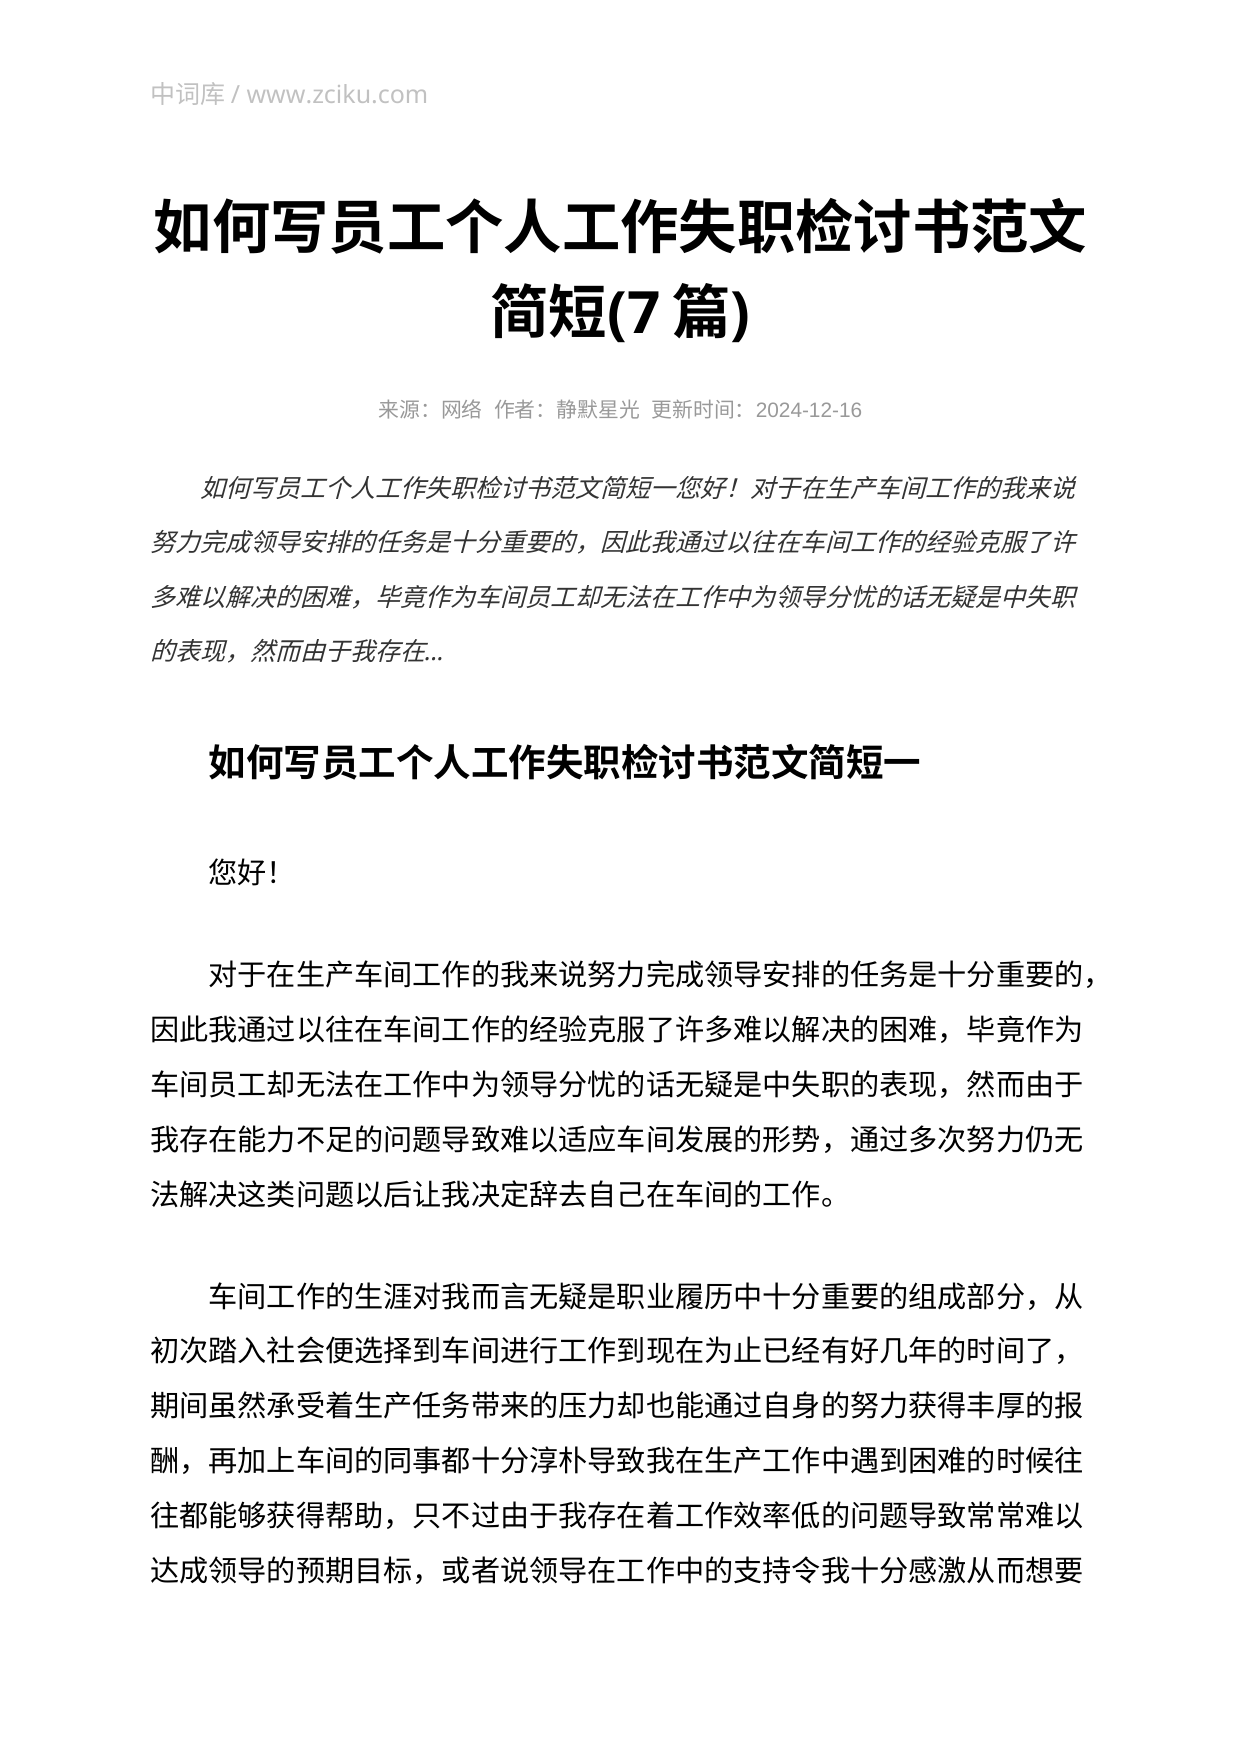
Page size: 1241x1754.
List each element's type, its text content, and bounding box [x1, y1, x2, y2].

text 您好！ [150, 850, 1090, 892]
text 来源：网络 作者：静默星光 更新时间：2024-12-16 [150, 397, 1090, 421]
text 如何写员工个人工作失职检讨书范文简短一 [150, 733, 1090, 787]
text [150, 1273, 1090, 1590]
text 对于在生产车间工作的我来说努力完成领导安排的任务是十分重要的，因此我通过以往在车间工作的经验克服了许多难以解决的困难，毕竟作为车间员工却无法在工作中为领导分忧的话无疑是中失职的表现，然而由于我存在能力不足的问题导致难以适应车间发展的形势，通过多次努力仍无法解决这类问题以后让我决定辞去自己在车间的工作。 [150, 952, 1090, 1214]
text 如何写员工个人工作失职检讨书范文简短一您好！对于在生产车间工作的我来说努力完成领导安排的任务是十分重要的，因此我通过以往在车间工作的经验克服了许多难以解决的困难，毕竟作为车间员工却无法在工作中为领导分忧的话无疑是中失职的表现，然而由于我存在... [150, 468, 1090, 668]
subtitle 如何写员工个人工作失职检讨书范文简短(7篇) [150, 181, 1090, 351]
